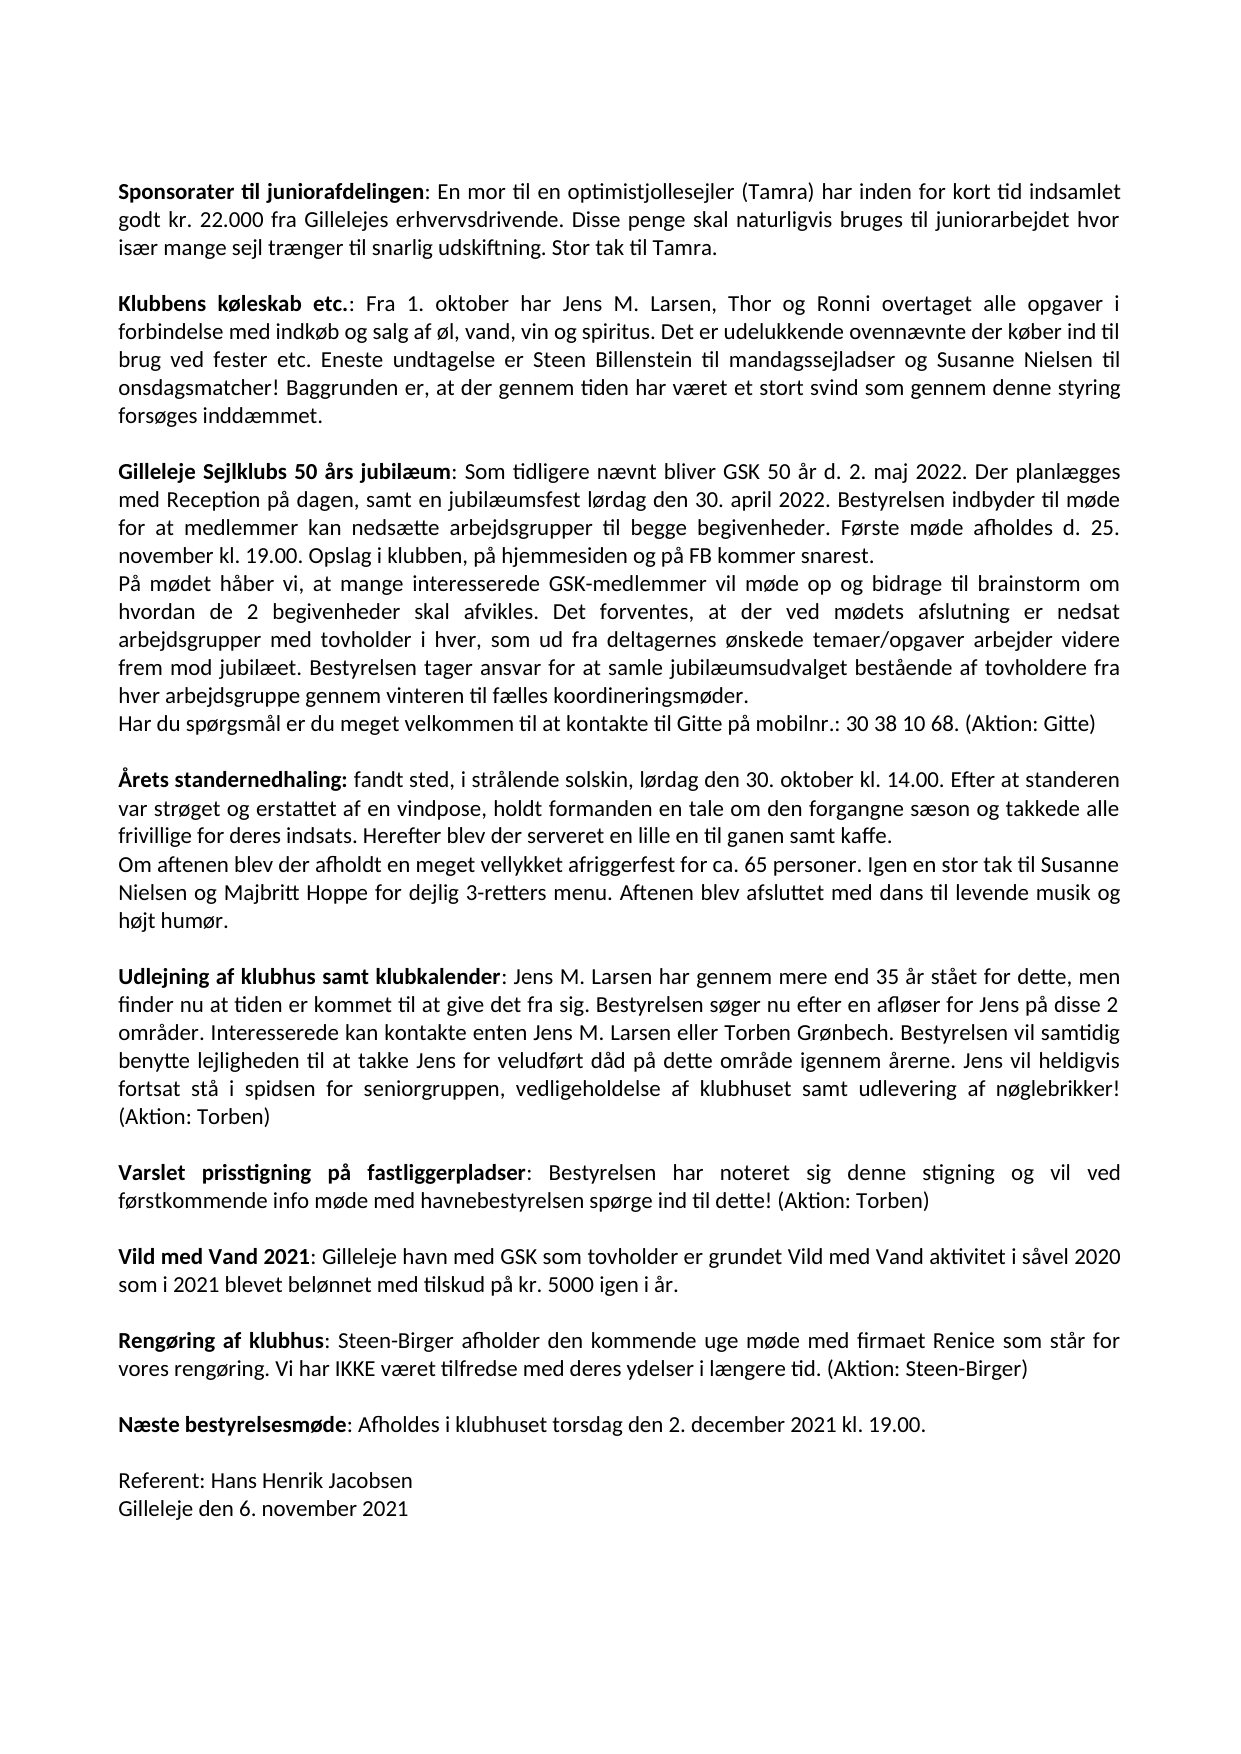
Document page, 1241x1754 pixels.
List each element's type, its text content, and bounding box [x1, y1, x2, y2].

text Referent: Hans Henrik Jacobsen [118, 1466, 1122, 1494]
text Næste bestyrelsesmøde: Afholdes i klubhuset torsdag den 2. december 2021 kl. 19.00. [118, 1410, 1122, 1438]
text Rengøring af klubhus: Steen-Birger afholder den kommende uge møde med firmaet Renice som står for vores rengøring. Vi har IKKE været tilfredse med deres ydelser i længere tid. (Aktion: Steen-Birger) [118, 1326, 1122, 1382]
text Har du spørgsmål er du meget velkommen til at kontakte til Gitte på mobilnr.: 30 38 10 68. (Aktion: Gitte) [118, 709, 1122, 738]
text På mødet håber vi, at mange interesserede GSK-medlemmer vil møde op og bidrage til brainstorm om hvordan de 2 begivenheder skal afvikles. Det forventes, at der ved mødets afslutning er nedsat arbejdsgrupper med tovholder i hver, som ud fra deltagernes ønskede temaer/opgaver arbejder videre frem mod jubilæet. Bestyrelsen tager ansvar for at samle jubilæumsudvalget bestående af tovholdere fra hver arbejdsgruppe gennem vinteren til fælles koordineringsmøder. [118, 569, 1122, 709]
text Vild med Vand 2021: Gilleleje havn med GSK som tovholder er grundet Vild med Vand aktivitet i såvel 2020 som i 2021 blevet belønnet med tilskud på kr. 5000 igen i år. [118, 1242, 1122, 1298]
text Gilleleje den 6. november 2021 [118, 1494, 1122, 1522]
text Årets standernedhaling: fandt sted, i strålende solskin, lørdag den 30. oktober kl. 14.00. Efter at standeren var strøget og erstattet af en vindpose, holdt formanden en tale om den forgangne sæson og takkede alle frivillige for deres indsats. Herefter blev der serveret en lille en til ganen samt kaffe. [118, 766, 1122, 850]
text Gilleleje Sejlklubs 50 års jubilæum: Som tidligere nævnt bliver GSK 50 år d. 2. maj 2022. Der planlægges med Reception på dagen, samt en jubilæumsfest lørdag den 30. april 2022. Bestyrelsen indbyder til møde for at medlemmer kan nedsætte arbejdsgrupper til begge begivenheder. Første møde afholdes d. 25. november kl. 19.00. Opslag i klubben, på hjemmesiden og på FB kommer snarest. [118, 457, 1122, 569]
text Udlejning af klubhus samt klubkalender: Jens M. Larsen har gennem mere end 35 år stået for dette, men finder nu at tiden er kommet til at give det fra sig. Bestyrelsen søger nu efter en afløser for Jens på disse 2 områder. Interesserede kan kontakte enten Jens M. Larsen eller Torben Grønbech. Bestyrelsen vil samtidig benytte lejligheden til at takke Jens for veludført dåd på dette område igennem årerne. Jens vil heldigvis fortsat stå i spidsen for seniorgruppen, vedligeholdelse af klubhuset samt udlevering af nøglebrikker! (Aktion: Torben) [118, 962, 1122, 1130]
text Klubbens køleskab etc.: Fra 1. oktober har Jens M. Larsen, Thor og Ronni overtaget alle opgaver i forbindelse med indkøb og salg af øl, vand, vin og spiritus. Det er udelukkende ovennævnte der køber ind til brug ved fester etc. Eneste undtagelse er Steen Billenstein til mandagssejladser og Susanne Nielsen til onsdagsmatcher! Baggrunden er, at der gennem tiden har været et stort svind som gennem denne styring forsøges inddæmmet. [118, 289, 1122, 429]
text Varslet prisstigning på fastliggerpladser: Bestyrelsen har noteret sig denne stigning og vil ved førstkommende info møde med havnebestyrelsen spørge ind til dette! (Aktion: Torben) [118, 1158, 1122, 1214]
text Om aftenen blev der afholdt en meget vellykket afriggerfest for ca. 65 personer. Igen en stor tak til Susanne Nielsen og Majbritt Hoppe for dejlig 3-retters menu. Aftenen blev afsluttet med dans til levende musik og højt humør. [118, 850, 1122, 934]
text Sponsorater til juniorafdelingen: En mor til en optimistjollesejler (Tamra) har inden for kort tid indsamlet godt kr. 22.000 fra Gillelejes erhvervsdrivende. Disse penge skal naturligvis bruges til juniorarbejdet hvor især mange sejl trænger til snarlig udskiftning. Stor tak til Tamra. [118, 177, 1122, 261]
